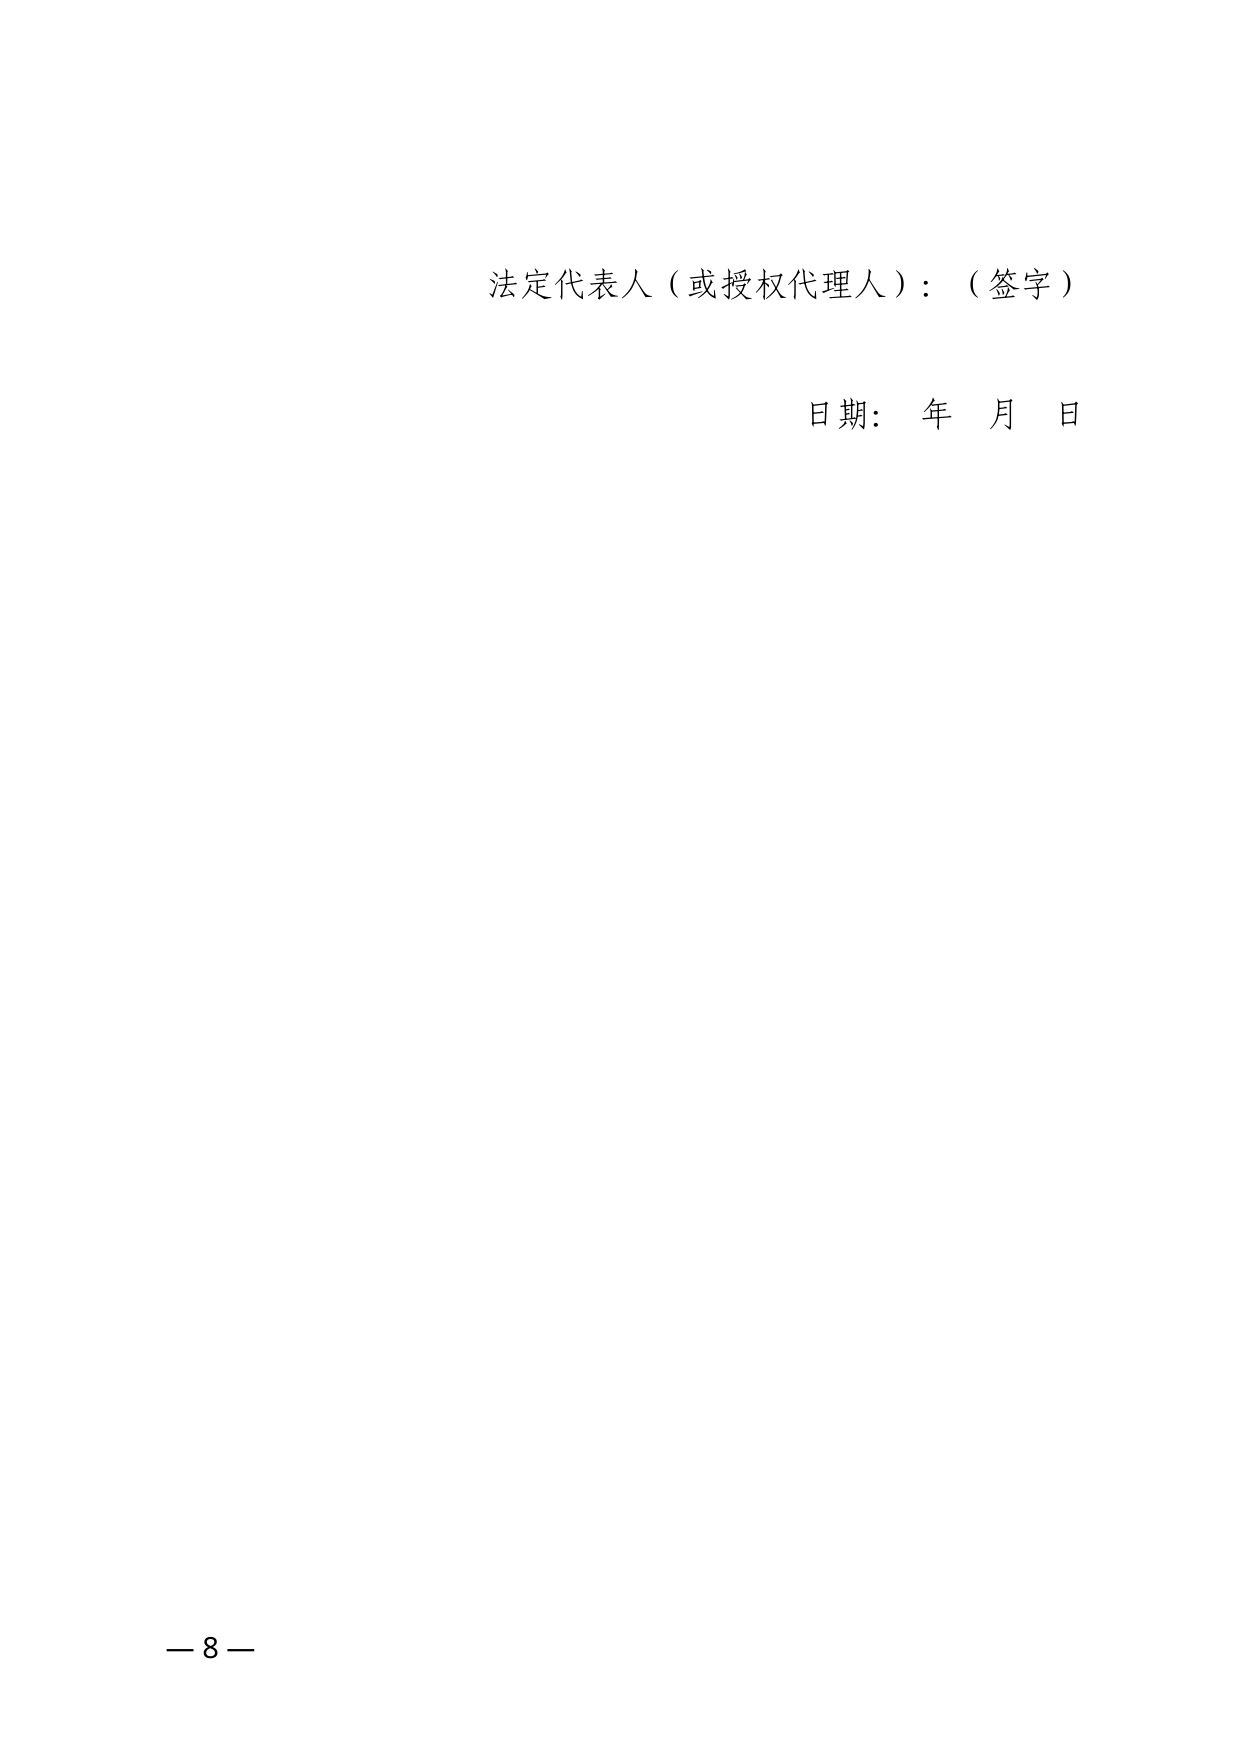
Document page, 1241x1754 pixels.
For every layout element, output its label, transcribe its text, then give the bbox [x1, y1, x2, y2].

text 日期： 年 月 日 [165, 379, 1087, 444]
text 法定代表人（或授权代理人）：（签字） [165, 249, 1087, 314]
